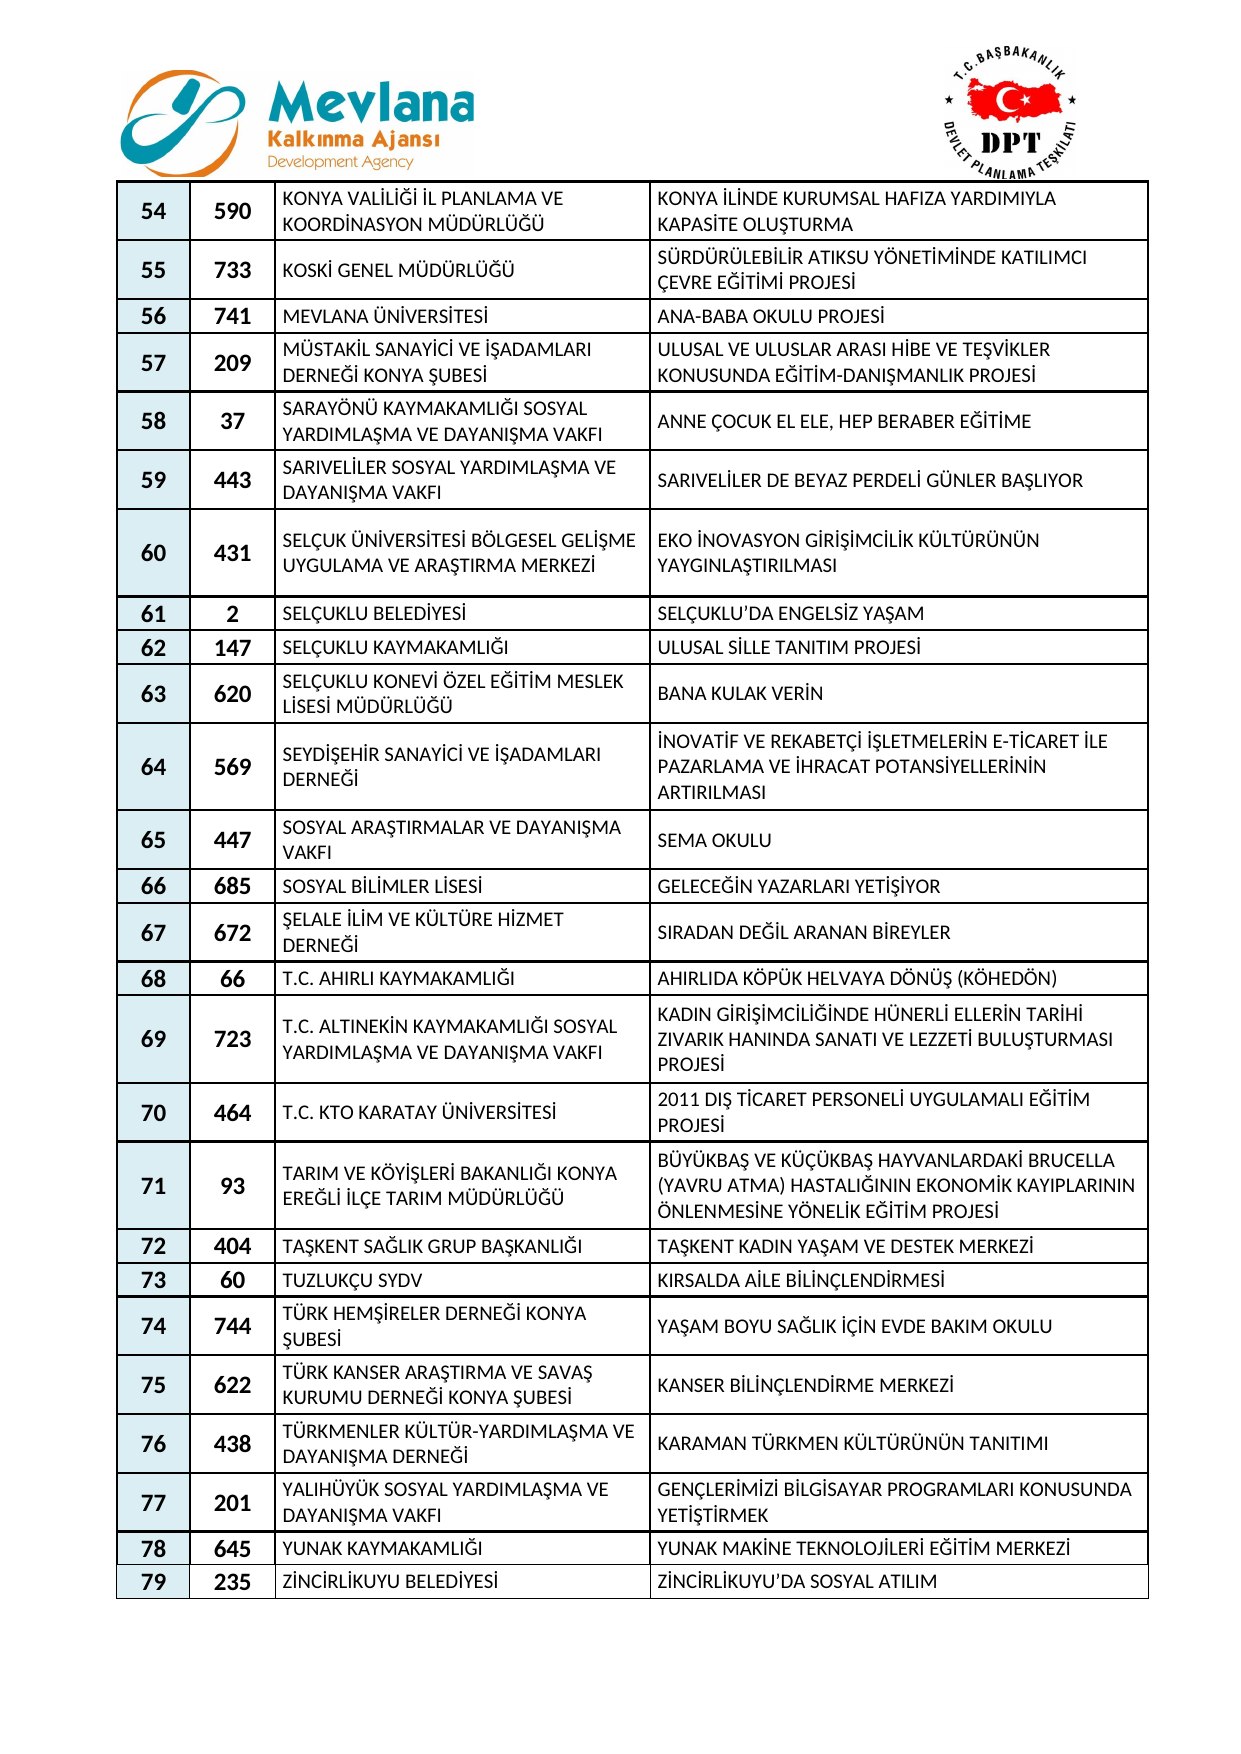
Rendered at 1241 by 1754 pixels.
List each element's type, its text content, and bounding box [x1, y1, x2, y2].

table_cell İNOVATİF VE REKABETÇİ İŞLETMELERİN E-TİCARET İLE PAZARLAMA VE İHRACAT POTANSİYELLERİNİN ARTIRILMASI [651, 724, 1147, 809]
table_cell SARAYÖNÜ KAYMAKAMLIĞI SOSYAL YARDIMLAŞMA VE DAYANIŞMA VAKFI [276, 393, 649, 449]
table_cell 201 [191, 1474, 274, 1530]
table_cell 622 [191, 1356, 274, 1413]
table_cell 74 [118, 1298, 189, 1354]
table_cell 235 [190, 1565, 275, 1598]
table_cell T.C. AHIRLI KAYMAKAMLIĞI [276, 963, 649, 994]
table_cell 744 [191, 1298, 274, 1354]
table_cell ŞELALE İLİM VE KÜLTÜRE HİZMET DERNEĞİ [276, 904, 649, 960]
table_cell GELECEĞİN YAZARLARI YETİŞİYOR [651, 870, 1147, 902]
table_cell 79 [117, 1565, 189, 1598]
table_cell 685 [191, 870, 274, 902]
table_cell TÜRK KANSER ARAŞTIRMA VE SAVAŞ KURUMU DERNEĞİ KONYA ŞUBESİ [276, 1356, 649, 1413]
table_cell 73 [118, 1264, 189, 1295]
table_cell 55 [118, 241, 189, 298]
table_cell SELÇUKLU’DA ENGELSİZ YAŞAM [651, 598, 1147, 629]
table_cell 66 [191, 963, 274, 994]
table_cell 438 [191, 1415, 274, 1472]
table_cell TAŞKENT KADIN YAŞAM VE DESTEK MERKEZİ [651, 1230, 1147, 1262]
table_cell KONYA İLİNDE KURUMSAL HAFIZA YARDIMIYLA KAPASİTE OLUŞTURMA [651, 183, 1147, 239]
table_cell 58 [118, 393, 189, 449]
table_cell 77 [118, 1474, 189, 1530]
table_cell 60 [191, 1264, 274, 1295]
table_cell 71 [118, 1143, 189, 1228]
table_cell SEMA OKULU [651, 811, 1147, 868]
table_cell 72 [118, 1230, 189, 1262]
table_cell SEYDİŞEHİR SANAYİCİ VE İŞADAMLARI DERNEĞİ [276, 724, 649, 809]
table_cell SELÇUKLU BELEDİYESİ [276, 598, 649, 629]
table_cell 69 [118, 996, 189, 1082]
table_cell SELÇUK ÜNİVERSİTESİ BÖLGESEL GELİŞME UYGULAMA VE ARAŞTIRMA MERKEZİ [276, 510, 649, 595]
table_cell 733 [191, 241, 274, 298]
table_cell 723 [191, 996, 274, 1082]
table_cell 78 [118, 1533, 189, 1564]
table_cell 741 [191, 300, 274, 332]
table_cell SELÇUKLU KAYMAKAMLIĞI [276, 631, 649, 663]
table_cell AHIRLIDA KÖPÜK HELVAYA DÖNÜŞ (KÖHEDÖN) [651, 963, 1147, 994]
table_cell 431 [191, 510, 274, 595]
table_cell 93 [191, 1143, 274, 1228]
table_cell 147 [191, 631, 274, 663]
table_cell 76 [118, 1415, 189, 1472]
picture [120, 70, 474, 177]
table_cell SOSYAL ARAŞTIRMALAR VE DAYANIŞMA VAKFI [276, 811, 649, 868]
table_cell SIRADAN DEĞİL ARANAN BİREYLER [651, 904, 1147, 960]
table_cell KIRSALDA AİLE BİLİNÇLENDİRMESİ [651, 1264, 1147, 1295]
table_cell ZİNCİRLİKUYU BELEDİYESİ [276, 1565, 650, 1598]
table_cell 56 [118, 300, 189, 332]
table_cell YAŞAM BOYU SAĞLIK İÇİN EVDE BAKIM OKULU [651, 1298, 1147, 1354]
table_cell 569 [191, 724, 274, 809]
table_cell TÜRKMENLER KÜLTÜR-YARDIMLAŞMA VE DAYANIŞMA DERNEĞİ [276, 1415, 649, 1472]
table_cell 68 [118, 963, 189, 994]
table_cell KONYA VALİLİĞİ İL PLANLAMA VE KOORDİNASYON MÜDÜRLÜĞÜ [276, 183, 649, 239]
table_cell TAŞKENT SAĞLIK GRUP BAŞKANLIĞI [276, 1230, 649, 1262]
table_cell 67 [118, 904, 189, 960]
table_cell GENÇLERİMİZİ BİLGİSAYAR PROGRAMLARI KONUSUNDA YETİŞTİRMEK [651, 1474, 1147, 1530]
table_cell YALIHÜYÜK SOSYAL YARDIMLAŞMA VE DAYANIŞMA VAKFI [276, 1474, 649, 1530]
table_cell 61 [118, 598, 189, 629]
table_cell 464 [191, 1084, 274, 1140]
table_cell SÜRDÜRÜLEBİLİR ATIKSU YÖNETİMİNDE KATILIMCI ÇEVRE EĞİTİMİ PROJESİ [651, 241, 1147, 298]
table_cell 59 [118, 451, 189, 508]
table_cell 37 [191, 393, 274, 449]
table_cell KANSER BİLİNÇLENDİRME MERKEZİ [651, 1356, 1147, 1413]
table_cell SOSYAL BİLİMLER LİSESİ [276, 870, 649, 902]
table_cell 590 [191, 183, 274, 239]
table_cell KADIN GİRİŞİMCİLİĞİNDE HÜNERLİ ELLERİN TARİHİ ZIVARIK HANINDA SANATI VE LEZZETİ BULUŞTURMASI PROJESİ [651, 996, 1147, 1082]
table_cell ANNE ÇOCUK EL ELE, HEP BERABER EĞİTİME [651, 393, 1147, 449]
table_cell YUNAK MAKİNE TEKNOLOJİLERİ EĞİTİM MERKEZİ [651, 1533, 1147, 1564]
table_cell ULUSAL SİLLE TANITIM PROJESİ [651, 631, 1147, 663]
table_cell 62 [118, 631, 189, 663]
table_cell BÜYÜKBAŞ VE KÜÇÜKBAŞ HAYVANLARDAKİ BRUCELLA (YAVRU ATMA) HASTALIĞININ EKONOMİK KAYIPLARININ ÖNLENMESİNE YÖNELİK EĞİTİM PROJESİ [651, 1143, 1147, 1228]
table_cell MEVLANA ÜNİVERSİTESİ [276, 300, 649, 332]
table_cell EKO İNOVASYON GİRİŞİMCİLİK KÜLTÜRÜNÜN YAYGINLAŞTIRILMASI [651, 510, 1147, 595]
table_cell KOSKİ GENEL MÜDÜRLÜĞÜ [276, 241, 649, 298]
table_cell 209 [191, 334, 274, 390]
table_cell 672 [191, 904, 274, 960]
table_cell 66 [118, 870, 189, 902]
table_cell 620 [191, 665, 274, 722]
picture [944, 46, 1076, 178]
table_cell 54 [118, 183, 189, 239]
table_cell KARAMAN TÜRKMEN KÜLTÜRÜNÜN TANITIMI [651, 1415, 1147, 1472]
table_cell T.C. KTO KARATAY ÜNİVERSİTESİ [276, 1084, 649, 1140]
table_cell SELÇUKLU KONEVİ ÖZEL EĞİTİM MESLEK LİSESİ MÜDÜRLÜĞÜ [276, 665, 649, 722]
table_cell TÜRK HEMŞİRELER DERNEĞİ KONYA ŞUBESİ [276, 1298, 649, 1354]
table_cell SARIVELİLER DE BEYAZ PERDELİ GÜNLER BAŞLIYOR [651, 451, 1147, 508]
table_cell MÜSTAKİL SANAYİCİ VE İŞADAMLARI DERNEĞİ KONYA ŞUBESİ [276, 334, 649, 390]
table_cell 57 [118, 334, 189, 390]
table_cell ULUSAL VE ULUSLAR ARASI HİBE VE TEŞVİKLER KONUSUNDA EĞİTİM-DANIŞMANLIK PROJESİ [651, 334, 1147, 390]
table_cell 645 [191, 1533, 274, 1564]
table_cell 63 [118, 665, 189, 722]
table_cell 443 [191, 451, 274, 508]
table_cell TARIM VE KÖYİŞLERİ BAKANLIĞI KONYA EREĞLİ İLÇE TARIM MÜDÜRLÜĞÜ [276, 1143, 649, 1228]
table_cell 60 [118, 510, 189, 595]
table_cell ZİNCİRLİKUYU’DA SOSYAL ATILIM [651, 1565, 1148, 1598]
table_cell TUZLUKÇU SYDV [276, 1264, 649, 1295]
table_cell 70 [118, 1084, 189, 1140]
table_cell SARIVELİLER SOSYAL YARDIMLAŞMA VE DAYANIŞMA VAKFI [276, 451, 649, 508]
table_cell 2 [191, 598, 274, 629]
table_cell 2011 DIŞ TİCARET PERSONELİ UYGULAMALI EĞİTİM PROJESİ [651, 1084, 1147, 1140]
table_cell 75 [118, 1356, 189, 1413]
table_cell 64 [118, 724, 189, 809]
table_cell T.C. ALTINEKİN KAYMAKAMLIĞI SOSYAL YARDIMLAŞMA VE DAYANIŞMA VAKFI [276, 996, 649, 1082]
table_cell ANA-BABA OKULU PROJESİ [651, 300, 1147, 332]
table_cell BANA KULAK VERİN [651, 665, 1147, 722]
table_cell 404 [191, 1230, 274, 1262]
table_cell 447 [191, 811, 274, 868]
table_cell YUNAK KAYMAKAMLIĞI [276, 1533, 649, 1564]
table_cell 65 [118, 811, 189, 868]
